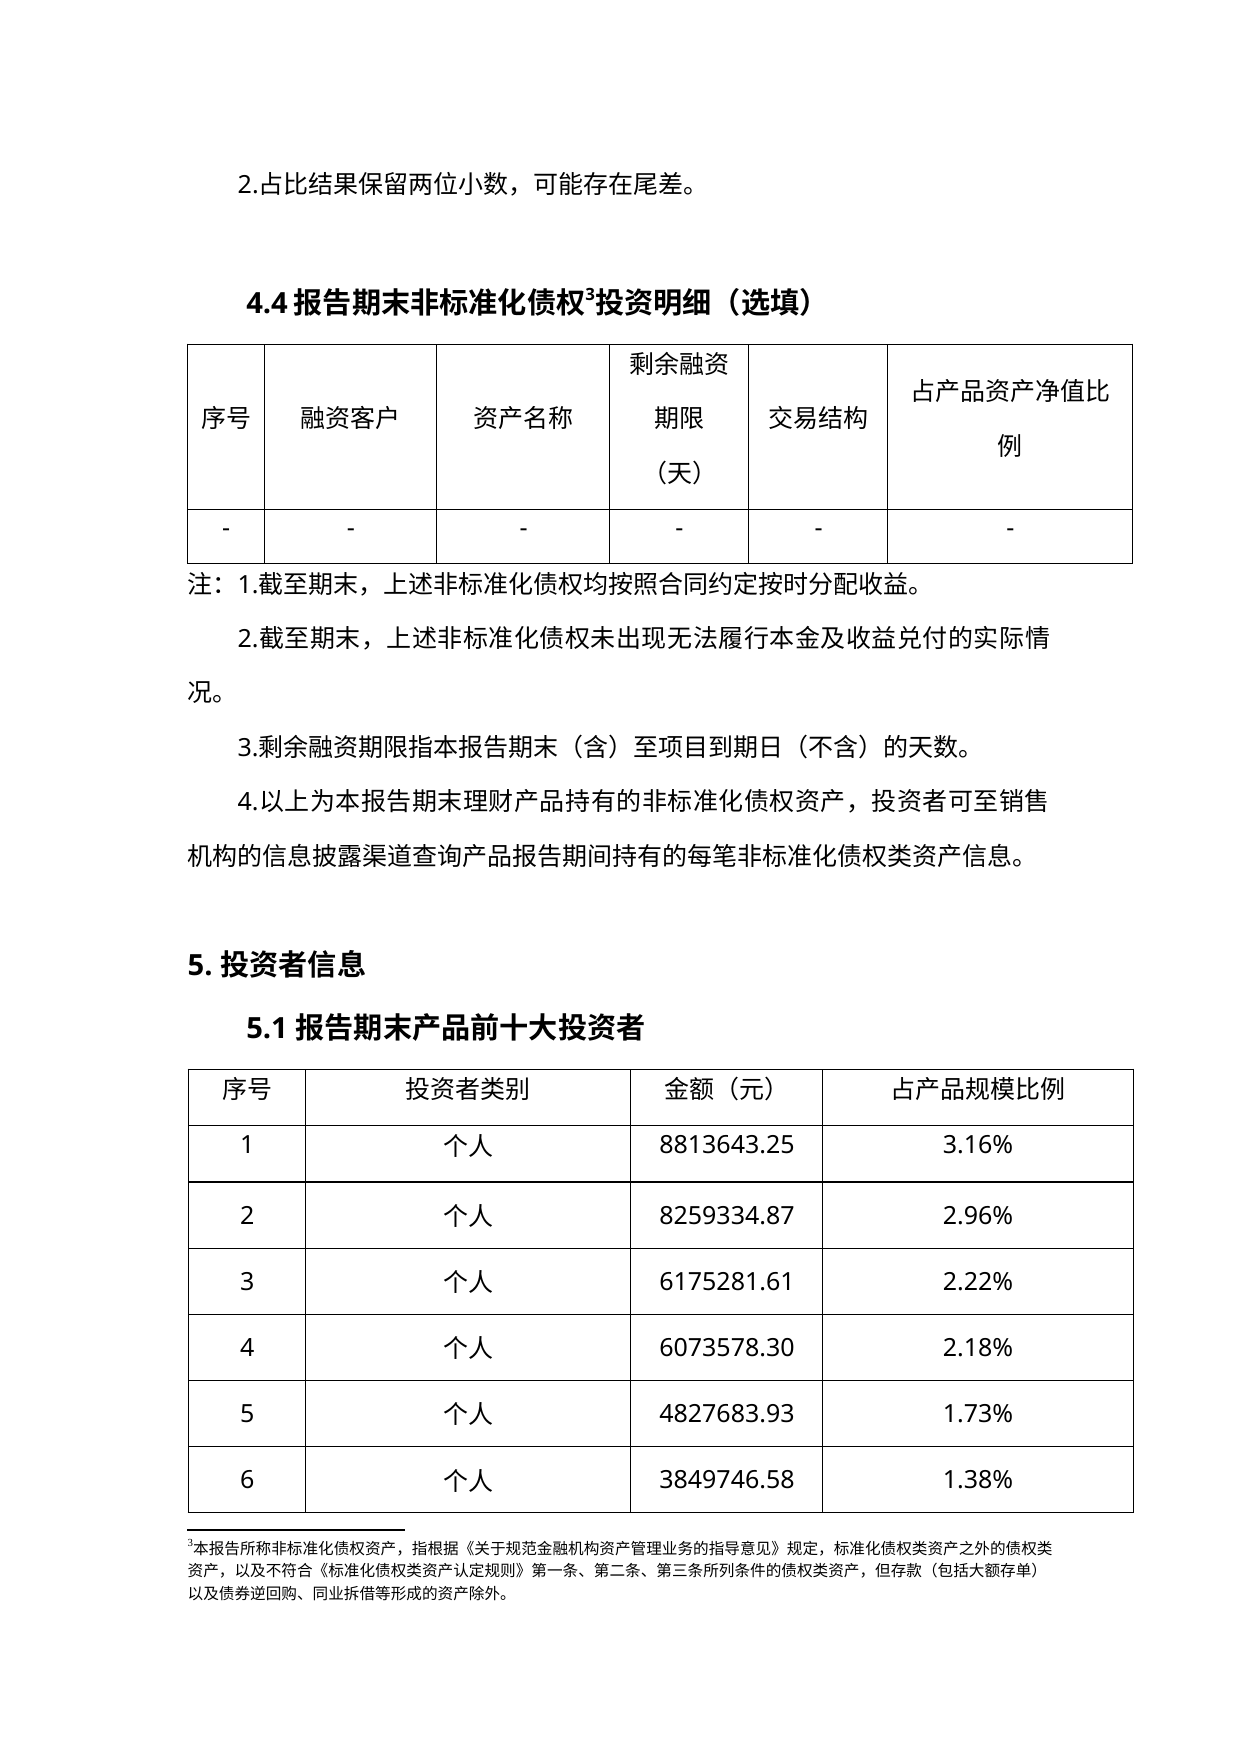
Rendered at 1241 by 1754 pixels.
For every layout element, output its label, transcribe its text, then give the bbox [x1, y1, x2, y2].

text 2.占比结果保留两位小数，可能存在尾差。 [187, 150, 1053, 215]
table_cell 个人 [306, 1126, 630, 1181]
text 3.剩余融资期限指本报告期末（含）至项目到期日（不含）的天数。 [187, 727, 1053, 763]
table_cell 1.38% [823, 1447, 1133, 1512]
text 4.以上为本报告期末理财产品持有的非标准化债权资产，投资者可至销售机构的信息披露渠道查询产品报告期间持有的每笔非标准化债权类资产信息。 [187, 782, 1053, 872]
table_cell 5 [189, 1381, 305, 1446]
text 4.4报告期末非标准化债权投资明细（选填） [187, 280, 1053, 322]
table_cell 1.73% [823, 1381, 1133, 1446]
table_header 序号 [188, 345, 264, 509]
table_cell 3 [189, 1249, 305, 1313]
table_header 融资客户 [265, 345, 436, 509]
table_cell 个人 [306, 1183, 630, 1247]
table_header 投资者类别 [306, 1070, 630, 1125]
table_header 金额（元） [631, 1070, 822, 1125]
table_cell 个人 [306, 1381, 630, 1446]
table_cell 2 [189, 1183, 305, 1247]
table_header 交易结构 [749, 345, 887, 509]
table_header 资产名称 [437, 345, 609, 509]
table_cell 1 [189, 1126, 305, 1181]
table_header 占产品资产净值比例 [888, 345, 1132, 509]
table_cell 6 [189, 1447, 305, 1512]
table_cell 个人 [306, 1447, 630, 1512]
table_cell - [188, 510, 264, 563]
table_cell - [437, 510, 609, 563]
table_cell 4827683.93 [631, 1381, 822, 1446]
table_cell 个人 [306, 1249, 630, 1313]
text 注：1.截至期末，上述非标准化债权均按照合同约定按时分配收益。 [187, 564, 1053, 600]
table_cell - [265, 510, 436, 563]
table_header 序号 [189, 1070, 305, 1125]
table_cell 8813643.25 [631, 1126, 822, 1181]
table_cell 2.18% [823, 1315, 1133, 1379]
table_cell 4 [189, 1315, 305, 1379]
table_cell 8259334.87 [631, 1183, 822, 1247]
table_header 占产品规模比例 [823, 1070, 1133, 1125]
table_cell 2.96% [823, 1183, 1133, 1247]
text 2.截至期末，上述非标准化债权未出现无法履行本金及收益兑付的实际情况。 [187, 618, 1053, 709]
text 5. 投资者信息 [187, 941, 1053, 984]
table_cell - [610, 510, 748, 563]
table_cell 6073578.30 [631, 1315, 822, 1379]
text 5.1 报告期末产品前十大投资者 [187, 1005, 1053, 1047]
table_cell - [888, 510, 1132, 563]
table_cell 6175281.61 [631, 1249, 822, 1313]
table_cell 3849746.58 [631, 1447, 822, 1512]
table_cell - [749, 510, 887, 563]
table_cell 个人 [306, 1315, 630, 1379]
table_cell 2.22% [823, 1249, 1133, 1313]
table_header 剩余融资期限（天） [610, 345, 748, 509]
table_cell 3.16% [823, 1126, 1133, 1181]
